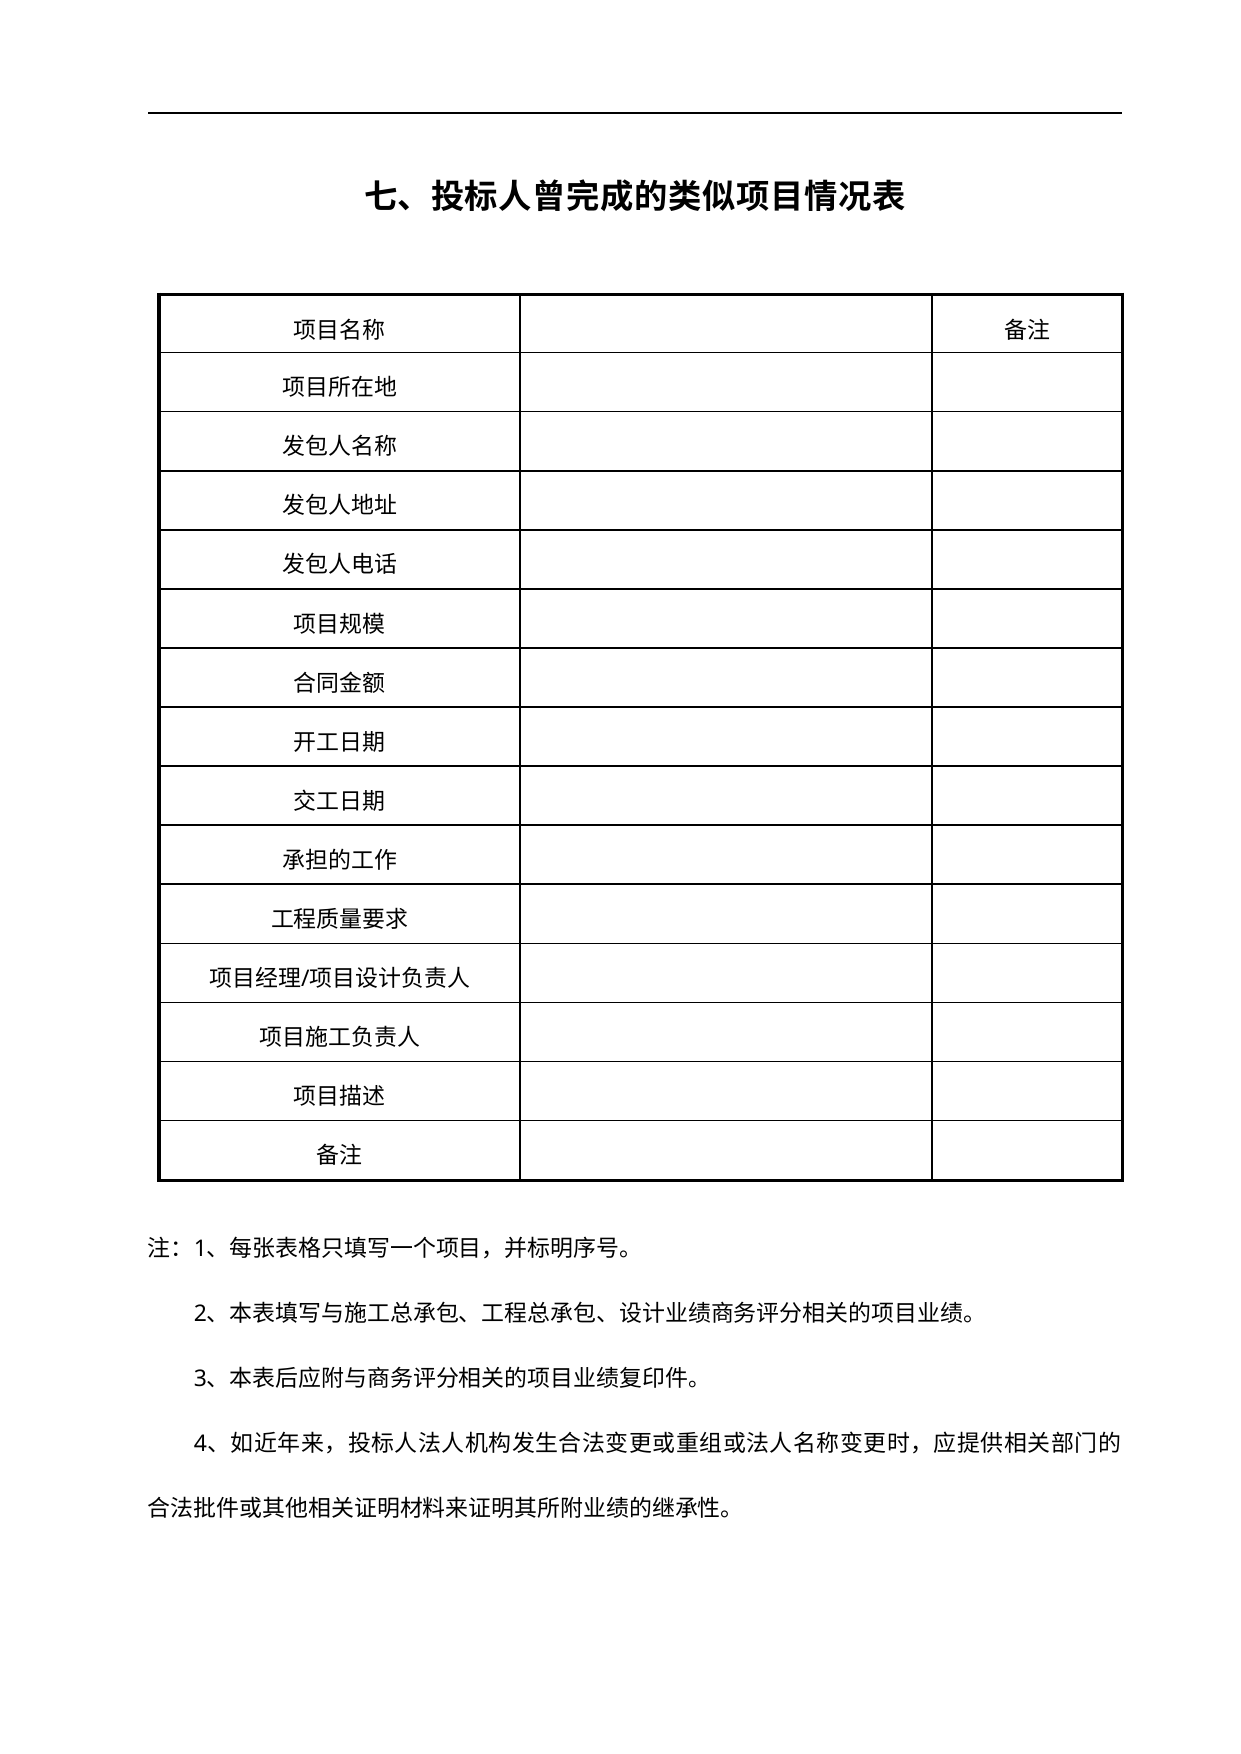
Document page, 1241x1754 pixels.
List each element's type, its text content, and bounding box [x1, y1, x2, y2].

table_cell [933, 767, 1121, 824]
table_cell 项目规模 [161, 590, 519, 647]
text 3、本表后应附与商务评分相关的项目业绩复印件。 [148, 1344, 1122, 1409]
table_cell [521, 826, 931, 883]
table_cell [933, 353, 1121, 411]
table_cell [933, 531, 1121, 588]
table_cell 项目施工负责人 [161, 1003, 519, 1061]
table_cell 承担的工作 [161, 826, 519, 883]
table_cell [933, 590, 1121, 647]
table_cell [933, 885, 1121, 942]
table_header [521, 296, 931, 352]
table_cell 发包人电话 [161, 531, 519, 588]
table_cell [933, 472, 1121, 529]
table_header 项目名称 [161, 296, 519, 352]
text 2、本表填写与施工总承包、工程总承包、设计业绩商务评分相关的项目业绩。 [148, 1279, 1122, 1344]
table_cell [521, 472, 931, 529]
text 4、如近年来，投标人法人机构发生合法变更或重组或法人名称变更时，应提供相关部门的合法批件或其他相关证明材料来证明其所附业绩的继承性。 [148, 1409, 1122, 1539]
text 注：1、每张表格只填写一个项目，并标明序号。 [148, 1214, 1122, 1279]
table_cell [521, 590, 931, 647]
table_cell [521, 708, 931, 765]
table_cell 工程质量要求 [161, 885, 519, 942]
table_cell [521, 885, 931, 942]
table_cell 项目描述 [161, 1062, 519, 1119]
table_cell [933, 649, 1121, 706]
table_cell 开工日期 [161, 708, 519, 765]
table_cell [521, 1062, 931, 1119]
table_cell 合同金额 [161, 649, 519, 706]
table_cell [933, 1121, 1121, 1179]
table_header 备注 [933, 296, 1121, 352]
table_cell [933, 826, 1121, 883]
table_cell [521, 1003, 931, 1061]
table_cell [521, 767, 931, 824]
table_cell 发包人地址 [161, 472, 519, 529]
table_cell [521, 1121, 931, 1179]
table_cell 备注 [161, 1121, 519, 1179]
table_cell [933, 708, 1121, 765]
table_cell [521, 412, 931, 470]
table_cell [933, 944, 1121, 1001]
table_cell [521, 944, 931, 1001]
table_cell 项目经理/项目设计负责人 [161, 944, 519, 1001]
text 七、投标人曾完成的类似项目情况表 [148, 162, 1122, 227]
table_cell [521, 649, 931, 706]
table_cell [521, 353, 931, 411]
table_cell [933, 412, 1121, 470]
table_cell 交工日期 [161, 767, 519, 824]
table_cell [933, 1062, 1121, 1119]
table_cell 发包人名称 [161, 412, 519, 470]
table_cell [933, 1003, 1121, 1061]
table_cell [521, 531, 931, 588]
table_cell 项目所在地 [161, 353, 519, 411]
